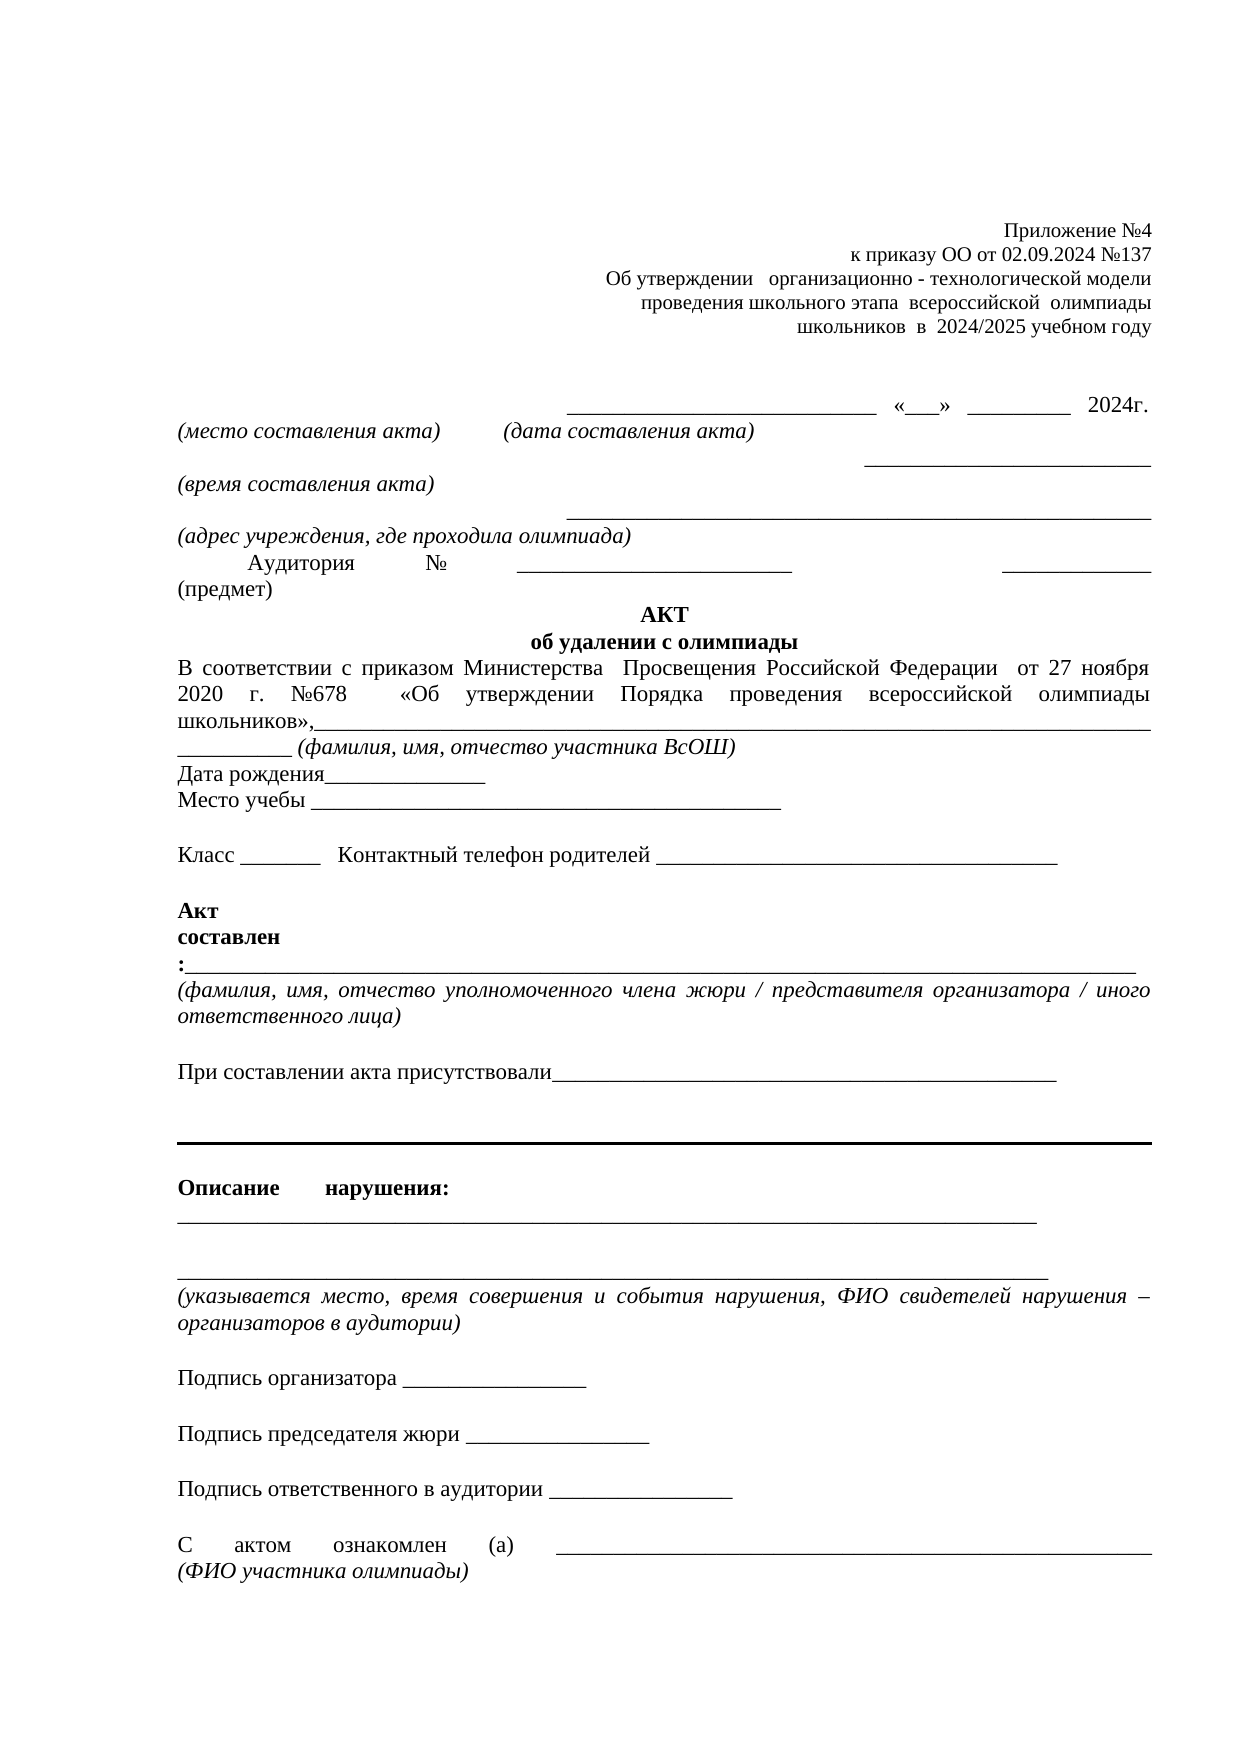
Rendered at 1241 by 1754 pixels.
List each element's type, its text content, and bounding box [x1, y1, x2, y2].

text Акт составлен:___________________________________________________________________________________ (фамилия, имя, отчество уполномоченного члена жюри / представителя организатора / иного ответственного лица) [177, 897, 1152, 1029]
text В соответствии с приказом Министерства Просвещения Российской Федерации от 27 ноября 2020 г. №678 «Об утверждении Порядка проведения всероссийской олимпиады школьников»,___________________________________________________________________________________ (фамилия, имя, отчество участника ВсОШ) [177, 654, 1152, 759]
text ____________________________________________________________________________ (указывается место, время совершения и события нарушения, ФИО свидетелей нарушения – организаторов в аудитории) [177, 1256, 1152, 1335]
text Аудитория № ________________________ _____________ (предмет) [177, 549, 1152, 601]
text АКТ [177, 601, 1152, 628]
text Подпись ответственного в аудитории ________________ [177, 1475, 1152, 1502]
text об удалении с олимпиады [177, 628, 1152, 654]
text При составлении акта присутствовали____________________________________________ [177, 1058, 1152, 1084]
text Класс _______ Контактный телефон родителей ___________________________________ [177, 841, 1152, 868]
text Об утверждении организационно - технологической модели [177, 266, 1152, 290]
text ___________________________ «___» _________ 2024г. (место составления акта) (дата составления акта) [177, 391, 1152, 443]
text школьников в 2024/2025 учебном году [177, 314, 1152, 338]
text ___________________________________________________ (адрес учреждения, где проходила олимпиада) [177, 496, 1152, 549]
text проведения школьного этапа всероссийской олимпиады [177, 290, 1152, 314]
text Описание нарушения: ___________________________________________________________________________ [177, 1174, 1152, 1227]
text к приказу ОО от 02.09.2024 №137 [177, 242, 1152, 266]
text Подпись председателя жюри ________________ [177, 1420, 1152, 1446]
text Приложение №4 [177, 218, 1152, 242]
text Место учебы _________________________________________ [177, 786, 1152, 812]
text _________________________ (время составления акта) [177, 443, 1152, 496]
text Дата рождения______________ [177, 759, 1152, 786]
text С актом ознакомлен (а) ____________________________________________________ (ФИО участника олимпиады) [177, 1531, 1152, 1583]
text Подпись организатора ________________ [177, 1364, 1152, 1391]
